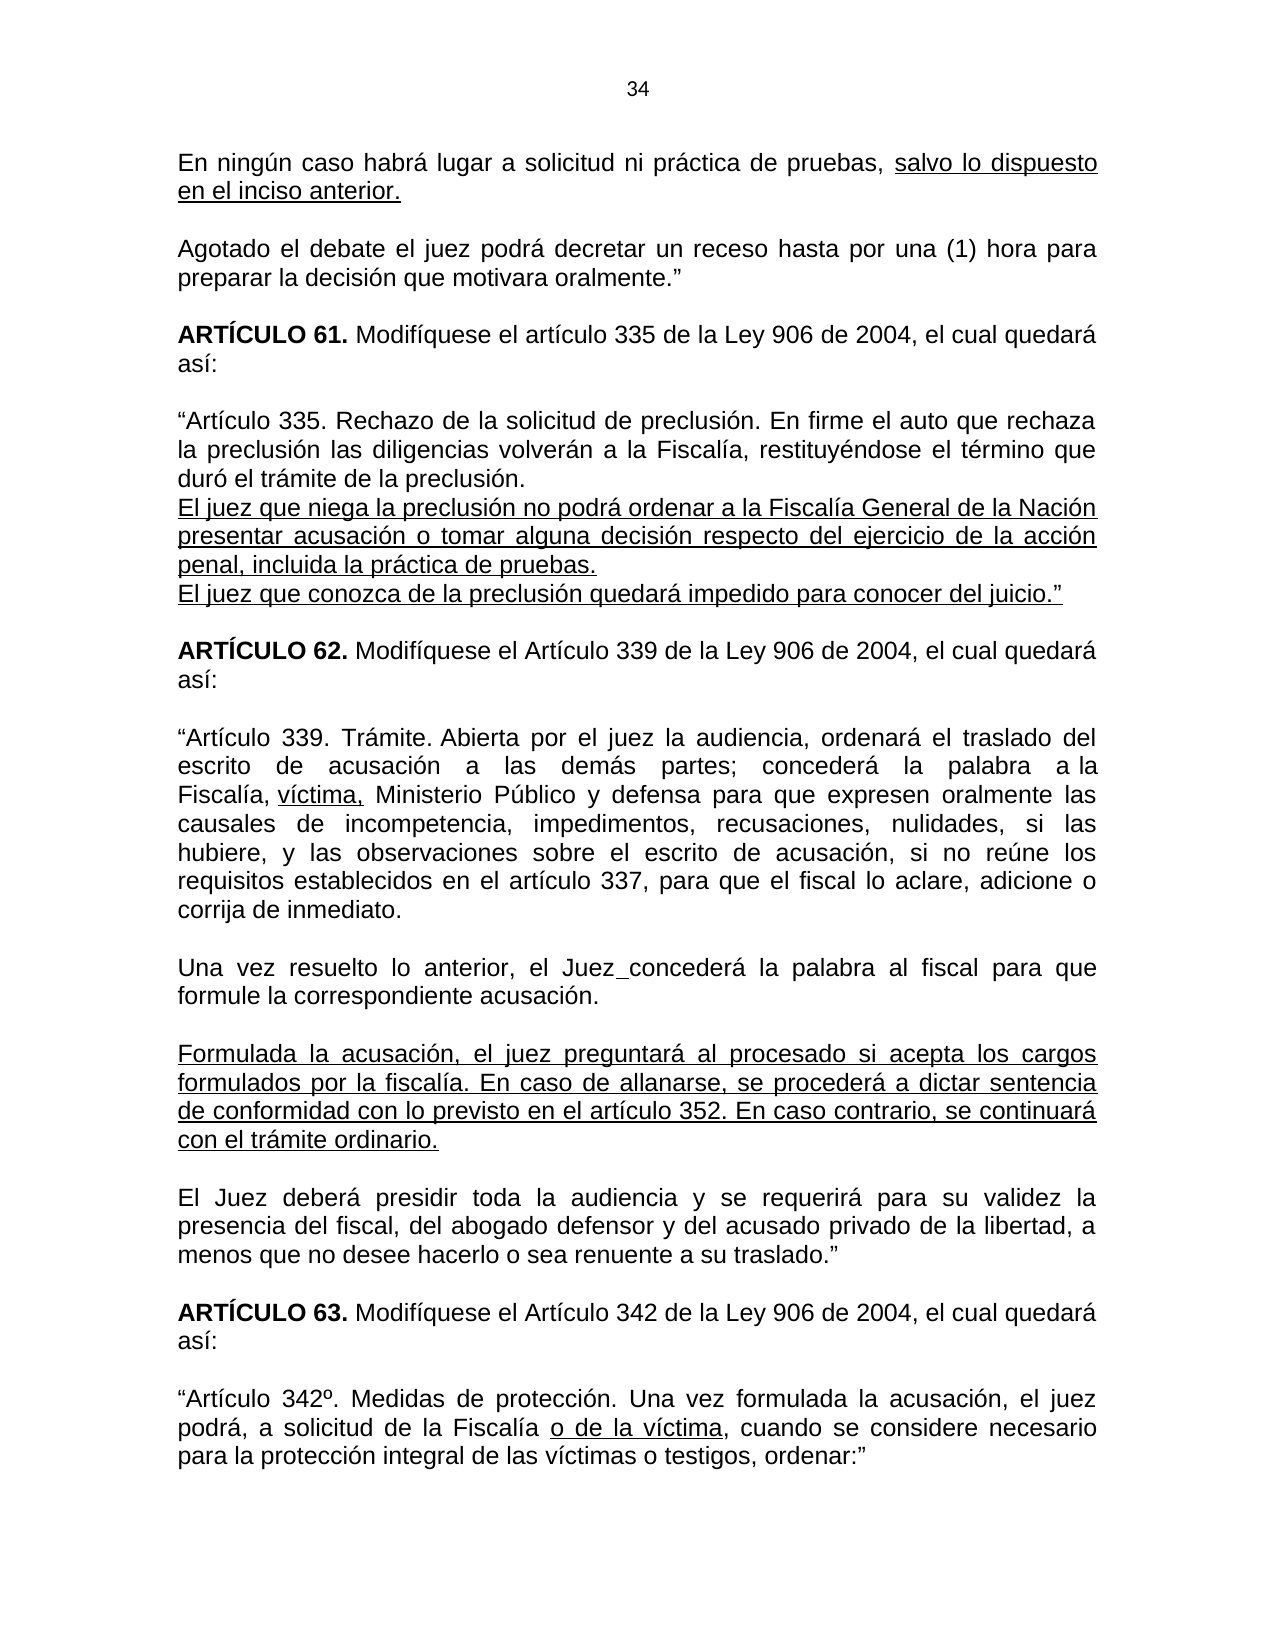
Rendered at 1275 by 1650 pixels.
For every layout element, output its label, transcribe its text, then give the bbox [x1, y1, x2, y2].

text ARTÍCULO 61. Modifíquese el artículo 335 de la Ley 906 de 2004, el cual quedará así: [177, 320, 1098, 378]
text Formulada la acusación, el juez preguntará al procesado si acepta los cargos formulados por la fiscalía. En caso de allanarse, se procederá a dictar sentencia de conformidad con lo previsto en el artículo 352. En caso contrario, se continuará con el trámite ordinario. [177, 1039, 1098, 1064]
text El Juez deberá presidir toda la audiencia y se requerirá para su validez la presencia del fiscal, del abogado defensor y del acusado privado de la libertad, a menos que no desee hacerlo o sea renuente a su traslado.” [177, 1183, 1098, 1269]
text ARTÍCULO 63. Modifíquese el Artículo 342 de la Ley 906 de 2004, el cual quedará así: [177, 1298, 1098, 1355]
text “Artículo 342º. Medidas de protección. Una vez formulada la acusación, el juez podrá, a solicitud de la Fiscalía o de la víctima, cuando se considere necesario para la protección integral de las víctimas o testigos, ordenar:” [177, 1384, 1098, 1470]
text ARTÍCULO 62. Modifíquese el Artículo 339 de la Ley 906 de 2004, el cual quedará así: [177, 636, 1098, 694]
text El juez que niega la preclusión no podrá ordenar a la Fiscalía General de la Nación presentar acusación o tomar alguna decisión respecto del ejercicio de la acción penal, incluida la práctica de pruebas. [177, 519, 1098, 579]
text “Artículo 339. Trámite. Abierta por el juez la audiencia, ordenará el traslado del escrito de acusación a las demás partes; concederá la palabra a la Fiscalía, víctima, Ministerio Público y defensa para que expresen oralmente las causales de incompetencia, impedimentos, recusaciones, nulidades, si las hubiere, y las observaciones sobre el escrito de acusación, si no reúne los requisitos establecidos en el artículo 337, para que el fiscal lo aclare, adicione o corrija de inmediato. [177, 723, 1098, 924]
text Formulada la acusación, el juez preguntará al procesado si acepta los cargos formulados por la fiscalía. En caso de allanarse, se procederá a dictar sentencia de conformidad con lo previsto en el artículo 352. En caso contrario, se continuará con el trámite ordinario. [177, 1094, 1098, 1154]
text El juez que conozca de la preclusión quedará impedido para conocer del juicio.” [177, 579, 1098, 608]
text Una vez resuelto lo anterior, el Juez concederá la palabra al fiscal para que formule la correspondiente acusación. [177, 953, 1098, 1010]
text Formulada la acusación, el juez preguntará al procesado si acepta los cargos formulados por la fiscalía. En caso de allanarse, se procederá a dictar sentencia de conformidad con lo previsto en el artículo 352. En caso contrario, se continuará con el trámite ordinario. [177, 1065, 1098, 1093]
text “Artículo 335. Rechazo de la solicitud de preclusión. En firme el auto que rechaza la preclusión las diligencias volverán a la Fiscalía, restituyéndose el término que duró el trámite de la preclusión. [177, 406, 1098, 493]
text Agotado el debate el juez podrá decretar un receso hasta por una (1) hora para preparar la decisión que motivara oralmente.” [177, 234, 1098, 291]
text En ningún caso habrá lugar a solicitud ni práctica de pruebas, salvo lo dispuesto en el inciso anterior. [177, 148, 1098, 205]
text El juez que niega la preclusión no podrá ordenar a la Fiscalía General de la Nación presentar acusación o tomar alguna decisión respecto del ejercicio de la acción penal, incluida la práctica de pruebas. [177, 493, 1098, 518]
